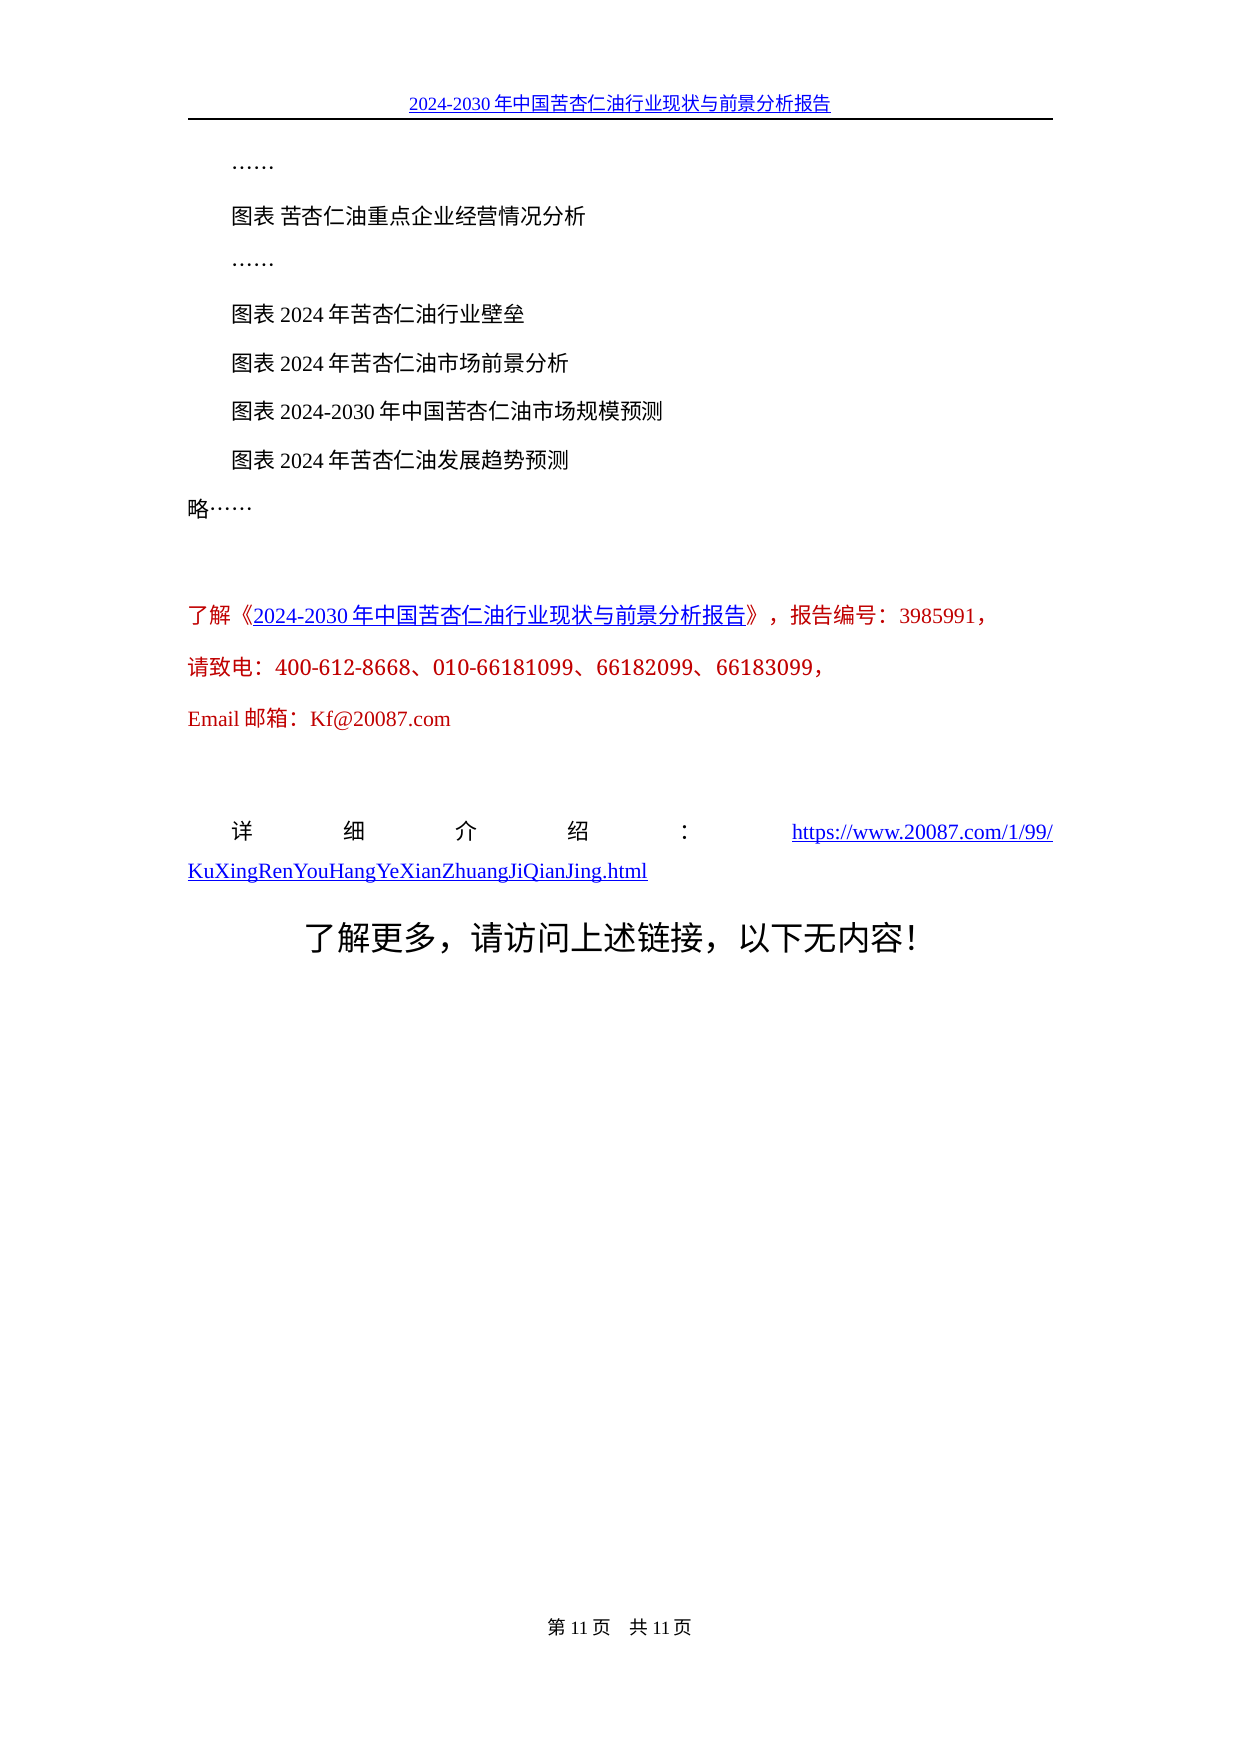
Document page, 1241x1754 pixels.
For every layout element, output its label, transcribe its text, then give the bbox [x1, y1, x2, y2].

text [187, 150, 1053, 524]
text 请致电：400-612-8668、010-66181099、66182099、66183099， [187, 649, 1053, 682]
text Email邮箱：Kf@20087.com [187, 701, 1053, 733]
text 详细介绍：https://www.20087.com/1/99/KuXingRenYouHangYeXianZhuangJiQianJing.html [187, 814, 1053, 887]
title 了解更多，请访问上述链接，以下无内容！ [187, 903, 1053, 968]
text 了解《2024-2030年中国苦杏仁油行业现状与前景分析报告》，报告编号：3985991， [187, 598, 1053, 630]
